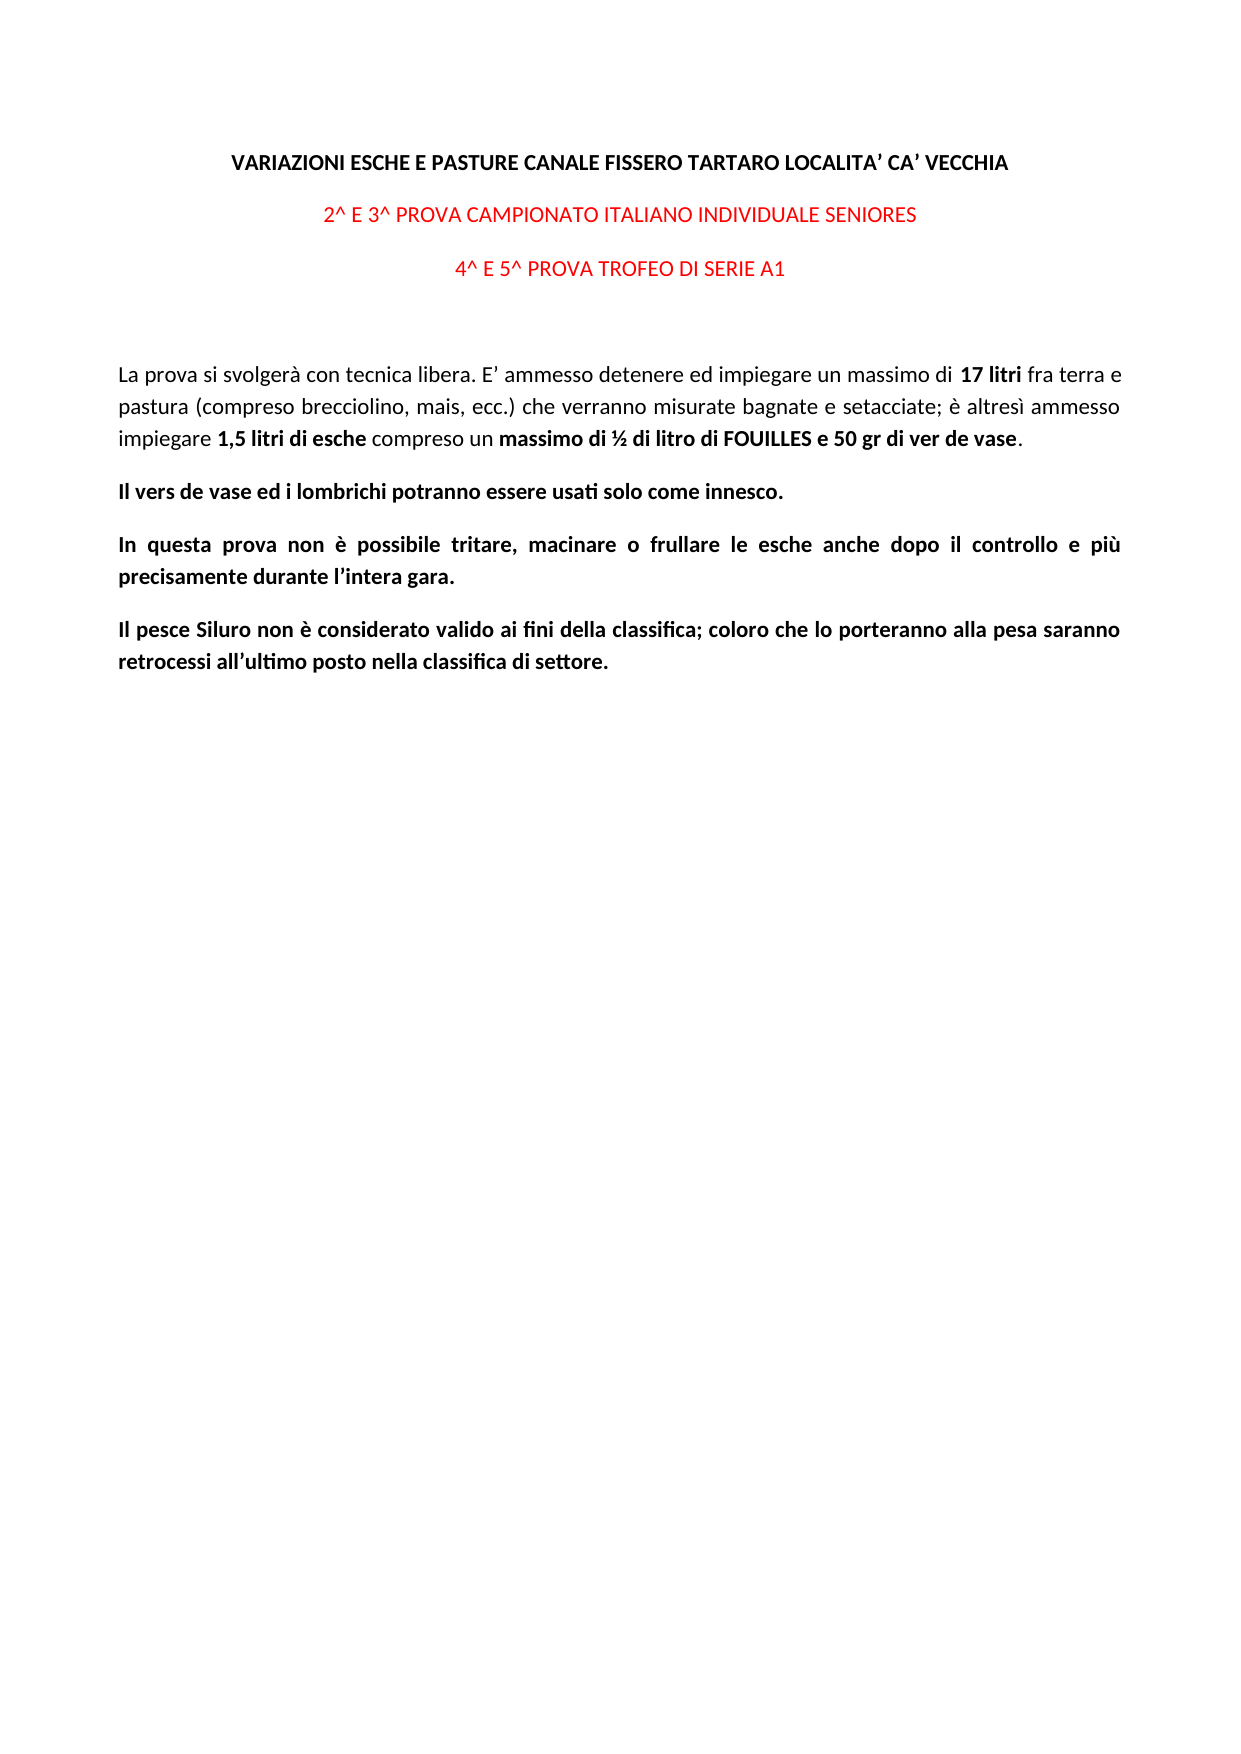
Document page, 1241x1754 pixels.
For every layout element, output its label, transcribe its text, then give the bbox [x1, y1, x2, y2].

text 4^ E 5^ PROVA TROFEO DI SERIE A1 [118, 254, 1122, 282]
text 2^ E 3^ PROVA CAMPIONATO ITALIANO INDIVIDUALE SENIORES [118, 201, 1122, 229]
text La prova si svolgerà con tecnica libera. E’ ammesso detenere ed impiegare un massimo di 17 litri fra terra e pastura (compreso brecciolino, mais, ecc.) che verranno misurate bagnate e setacciate; è altresì ammesso impiegare 1,5 litri di esche compreso un massimo di ½ di litro di FOUILLES e 50 gr di ver de vase. [118, 360, 1122, 452]
text In questa prova non è possibile tritare, macinare o frullare le esche anche dopo il controllo e più precisamente durante l’intera gara. [118, 530, 1122, 590]
text VARIAZIONI ESCHE E PASTURE CANALE FISSERO TARTARO LOCALITA’ CA’ VECCHIA [118, 148, 1122, 176]
text Il vers de vase ed i lombrichi potranno essere usati solo come innesco. [118, 477, 1122, 505]
text Il pesce Siluro non è considerato valido ai fini della classifica; coloro che lo porteranno alla pesa saranno retrocessi all’ultimo posto nella classifica di settore. [118, 615, 1122, 676]
